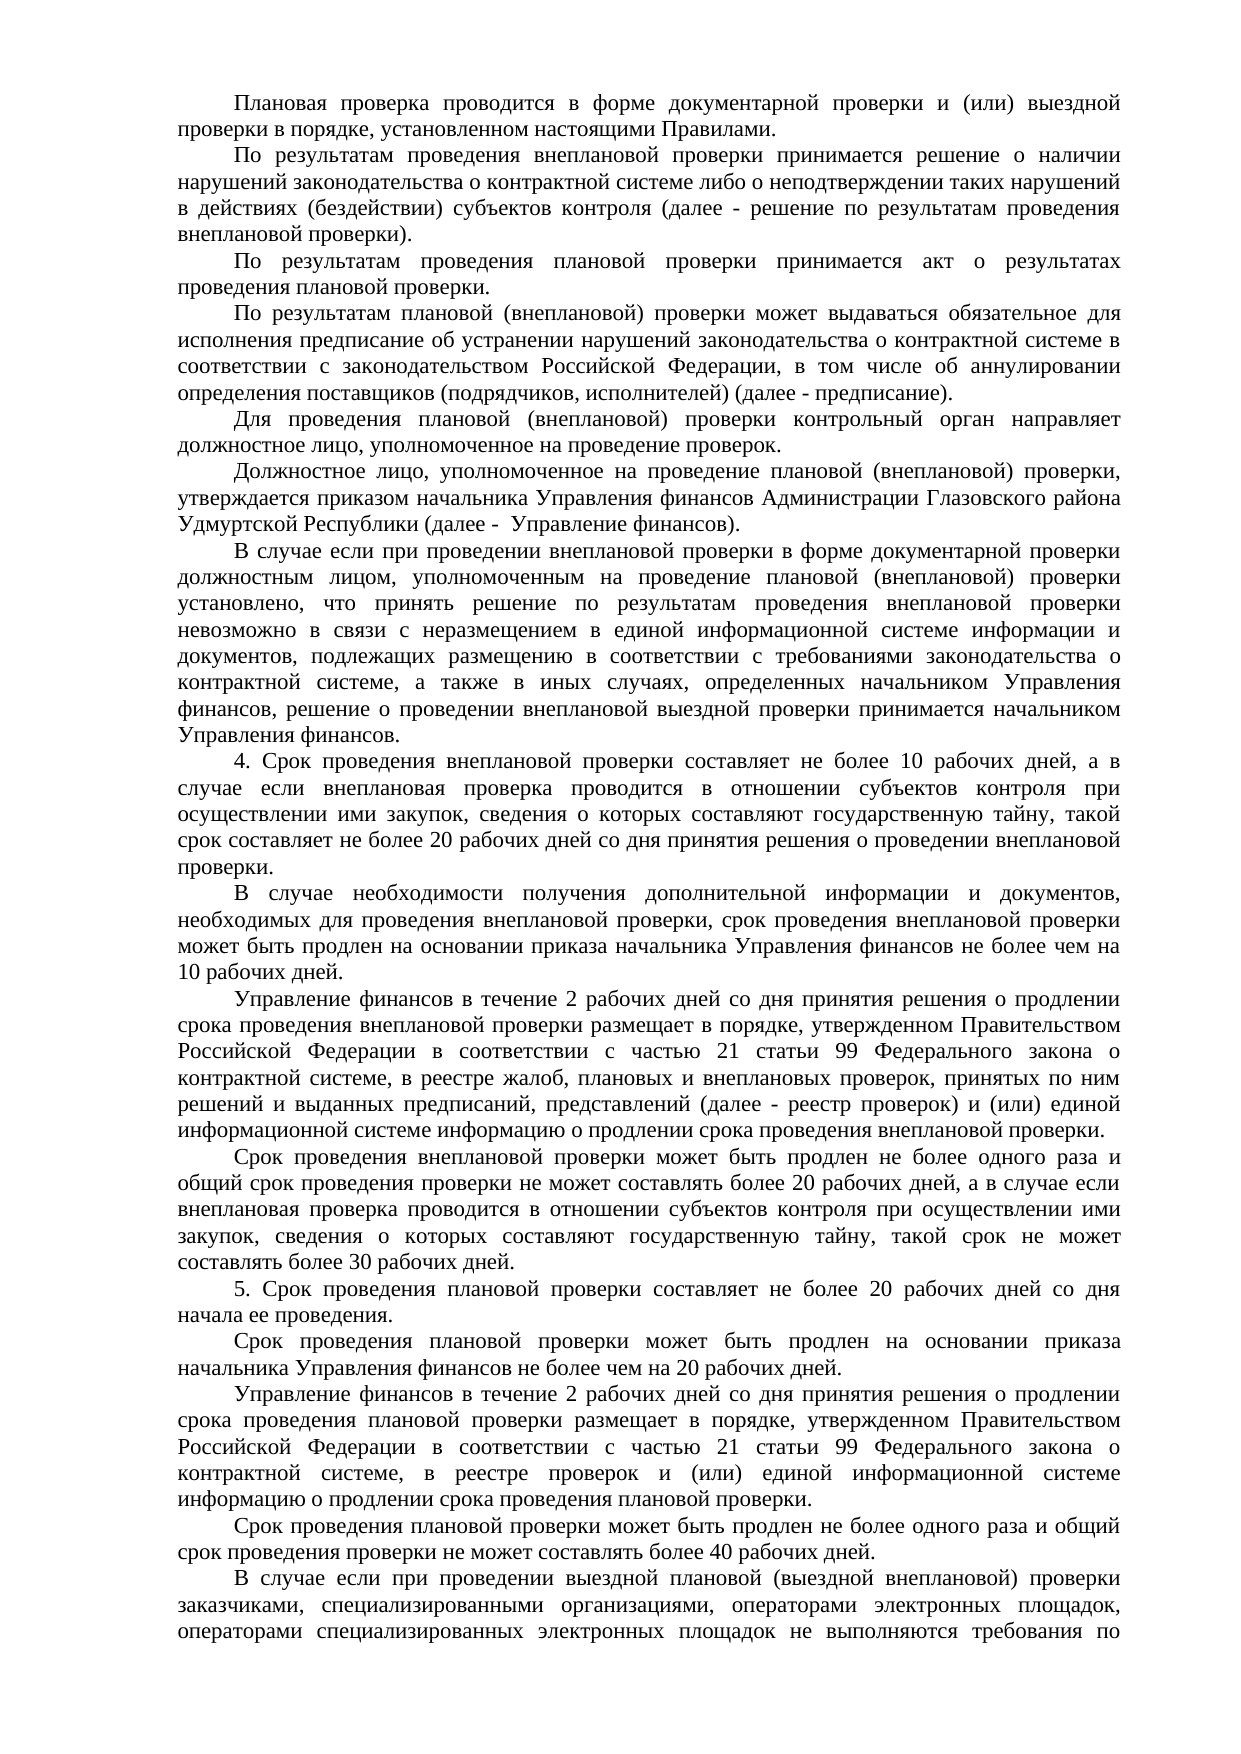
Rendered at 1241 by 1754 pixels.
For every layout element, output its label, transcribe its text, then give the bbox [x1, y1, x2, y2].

text 5. Срок проведения плановой проверки составляет не более 20 рабочих дней со дня начала ее проведения. [177, 1274, 1122, 1327]
text Управление финансов в течение 2 рабочих дней со дня принятия решения о продлении срока проведения плановой проверки размещает в порядке, утвержденном Правительством Российской Федерации в соответствии с частью 21 статьи 99 Федерального закона о контрактной системе, в реестре проверок и (или) единой информационной системе информацию о продлении срока проведения плановой проверки. [177, 1380, 1122, 1512]
text По результатам проведения внеплановой проверки принимается решение о наличии нарушений законодательства о контрактной системе либо о неподтверждении таких нарушений в действиях (бездействии) субъектов контроля (далее - решение по результатам проведения внеплановой проверки). [177, 141, 1122, 247]
text В случае необходимости получения дополнительной информации и документов, необходимых для проведения внеплановой проверки, срок проведения внеплановой проверки может быть продлен на основании приказа начальника Управления финансов не более чем на 10 рабочих дней. [177, 879, 1122, 985]
text По результатам плановой (внеплановой) проверки может выдаваться обязательное для исполнения предписание об устранении нарушений законодательства о контрактной системе в соответствии с законодательством Российской Федерации, в том числе об аннулировании определения поставщиков (подрядчиков, исполнителей) (далее - предписание). [177, 299, 1122, 405]
text В случае если при проведении внеплановой проверки в форме документарной проверки должностным лицом, уполномоченным на проведение плановой (внеплановой) проверки установлено, что принять решение по результатам проведения внеплановой проверки невозможно в связи с неразмещением в единой информационной системе информации и документов, подлежащих размещению в соответствии с требованиями законодательства о контрактной системе, а также в иных случаях, определенных начальником Управления финансов, решение о проведении внеплановой выездной проверки принимается начальником Управления финансов. [177, 537, 1122, 747]
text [177, 1564, 1122, 1643]
text Плановая проверка проводится в форме документарной проверки и (или) выездной проверки в порядке, установленном настоящими Правилами. [177, 89, 1122, 141]
text Для проведения плановой (внеплановой) проверки контрольный орган направляет должностное лицо, уполномоченное на проведение проверок. [177, 405, 1122, 458]
text Срок проведения плановой проверки может быть продлен не более одного раза и общий срок проведения проверки не может составлять более 40 рабочих дней. [177, 1512, 1122, 1564]
text Должностное лицо, уполномоченное на проведение плановой (внеплановой) проверки, утверждается приказом начальника Управления финансов Администрации Глазовского района Удмуртской Республики (далее - Управление финансов). [177, 458, 1122, 537]
text Управление финансов в течение 2 рабочих дней со дня принятия решения о продлении срока проведения внеплановой проверки размещает в порядке, утвержденном Правительством Российской Федерации в соответствии с частью 21 статьи 99 Федерального закона о контрактной системе, в реестре жалоб, плановых и внеплановых проверок, принятых по ним решений и выданных предписаний, представлений (далее - реестр проверок) и (или) единой информационной системе информацию о продлении срока проведения внеплановой проверки. [177, 985, 1122, 1143]
text 4. Срок проведения внеплановой проверки составляет не более 10 рабочих дней, а в случае если внеплановая проверка проводится в отношении субъектов контроля при осуществлении ими закупок, сведения о которых составляют государственную тайну, такой срок составляет не более 20 рабочих дней со дня принятия решения о проведении внеплановой проверки. [177, 747, 1122, 879]
text Срок проведения внеплановой проверки может быть продлен не более одного раза и общий срок проведения проверки не может составлять более 20 рабочих дней, а в случае если внеплановая проверка проводится в отношении субъектов контроля при осуществлении ими закупок, сведения о которых составляют государственную тайну, такой срок не может составлять более 30 рабочих дней. [177, 1143, 1122, 1274]
text Срок проведения плановой проверки может быть продлен на основании приказа начальника Управления финансов не более чем на 20 рабочих дней. [177, 1327, 1122, 1380]
text По результатам проведения плановой проверки принимается акт о результатах проведения плановой проверки. [177, 247, 1122, 299]
